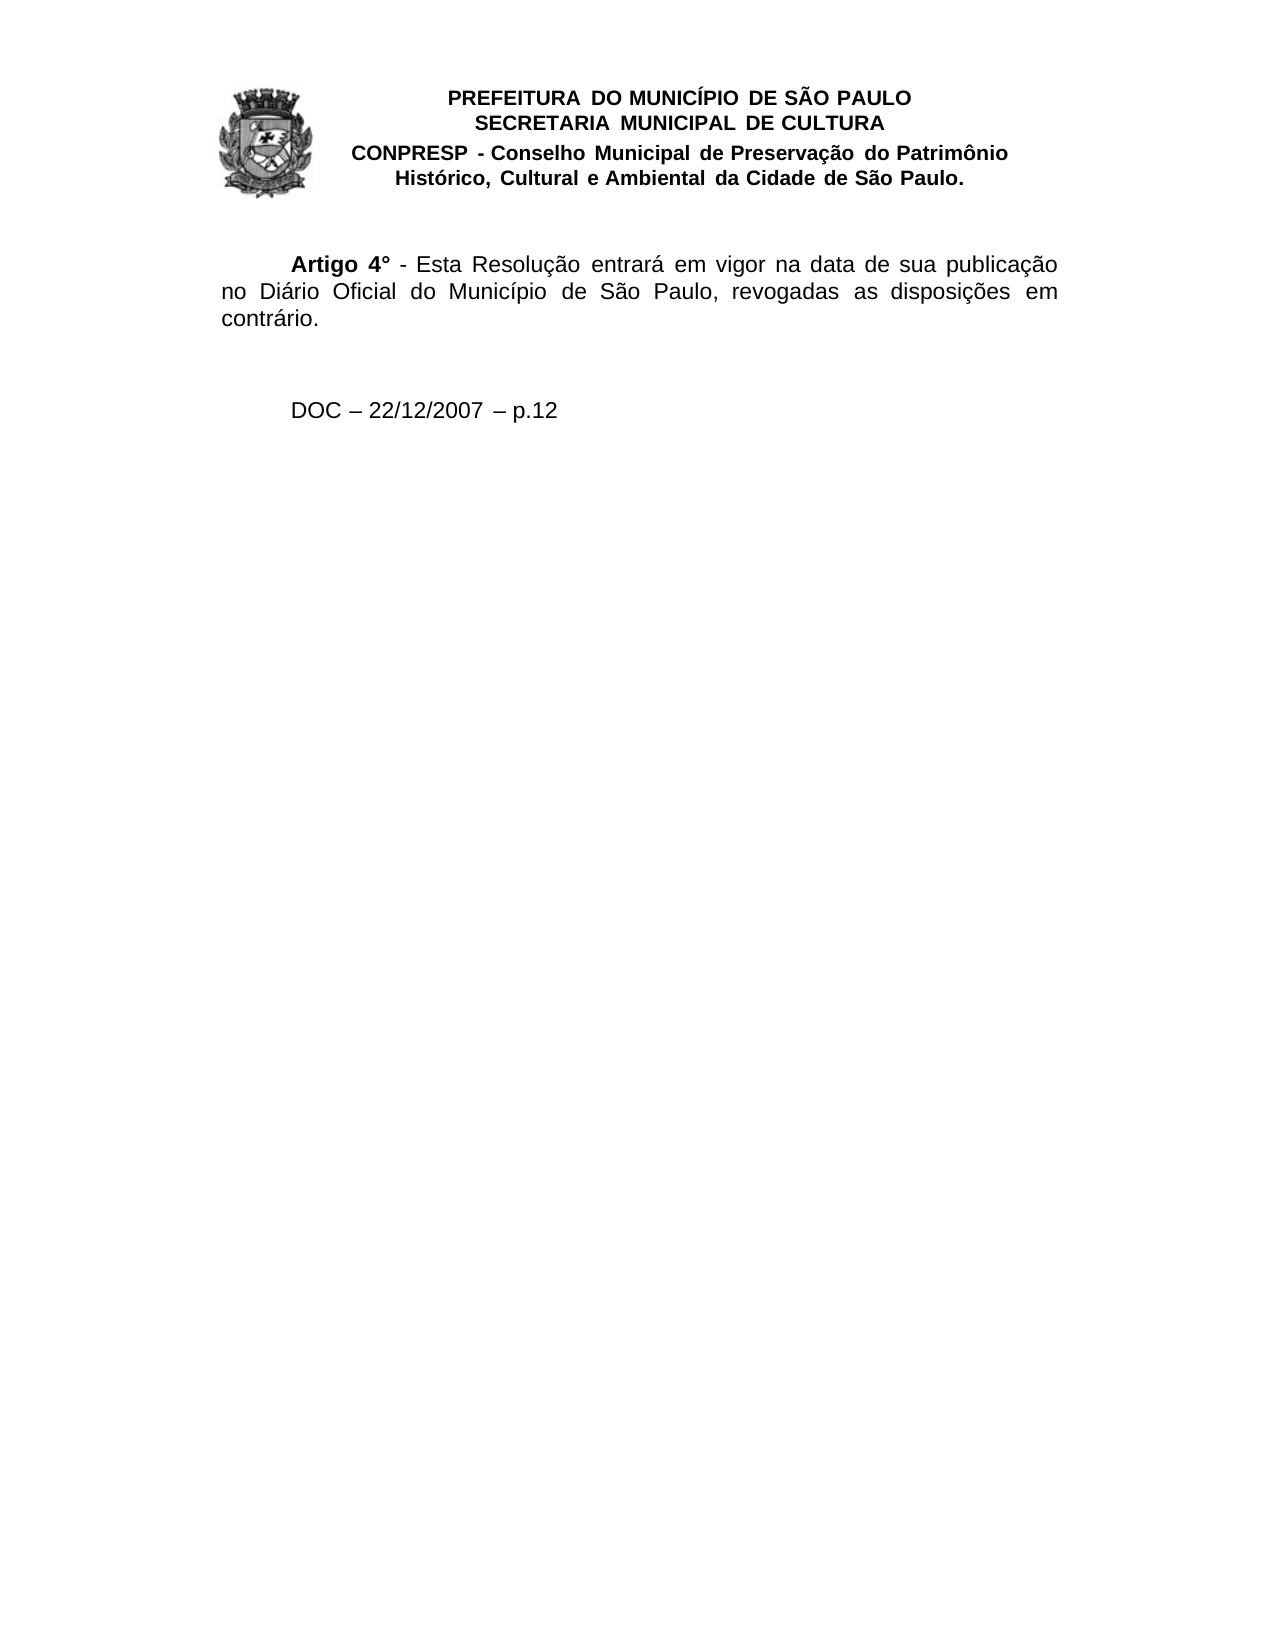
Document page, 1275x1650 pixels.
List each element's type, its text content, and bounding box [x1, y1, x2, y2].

text Artigo 4° - Esta Resolução entrará em vigor na data de sua publicação no Diário Oficial do Município de São Paulo, revogadas as disposições em contrário. [221, 251, 1059, 331]
picture [209, 86, 321, 200]
text DOC – 22/12/2007 – p.12 [291, 397, 1096, 424]
